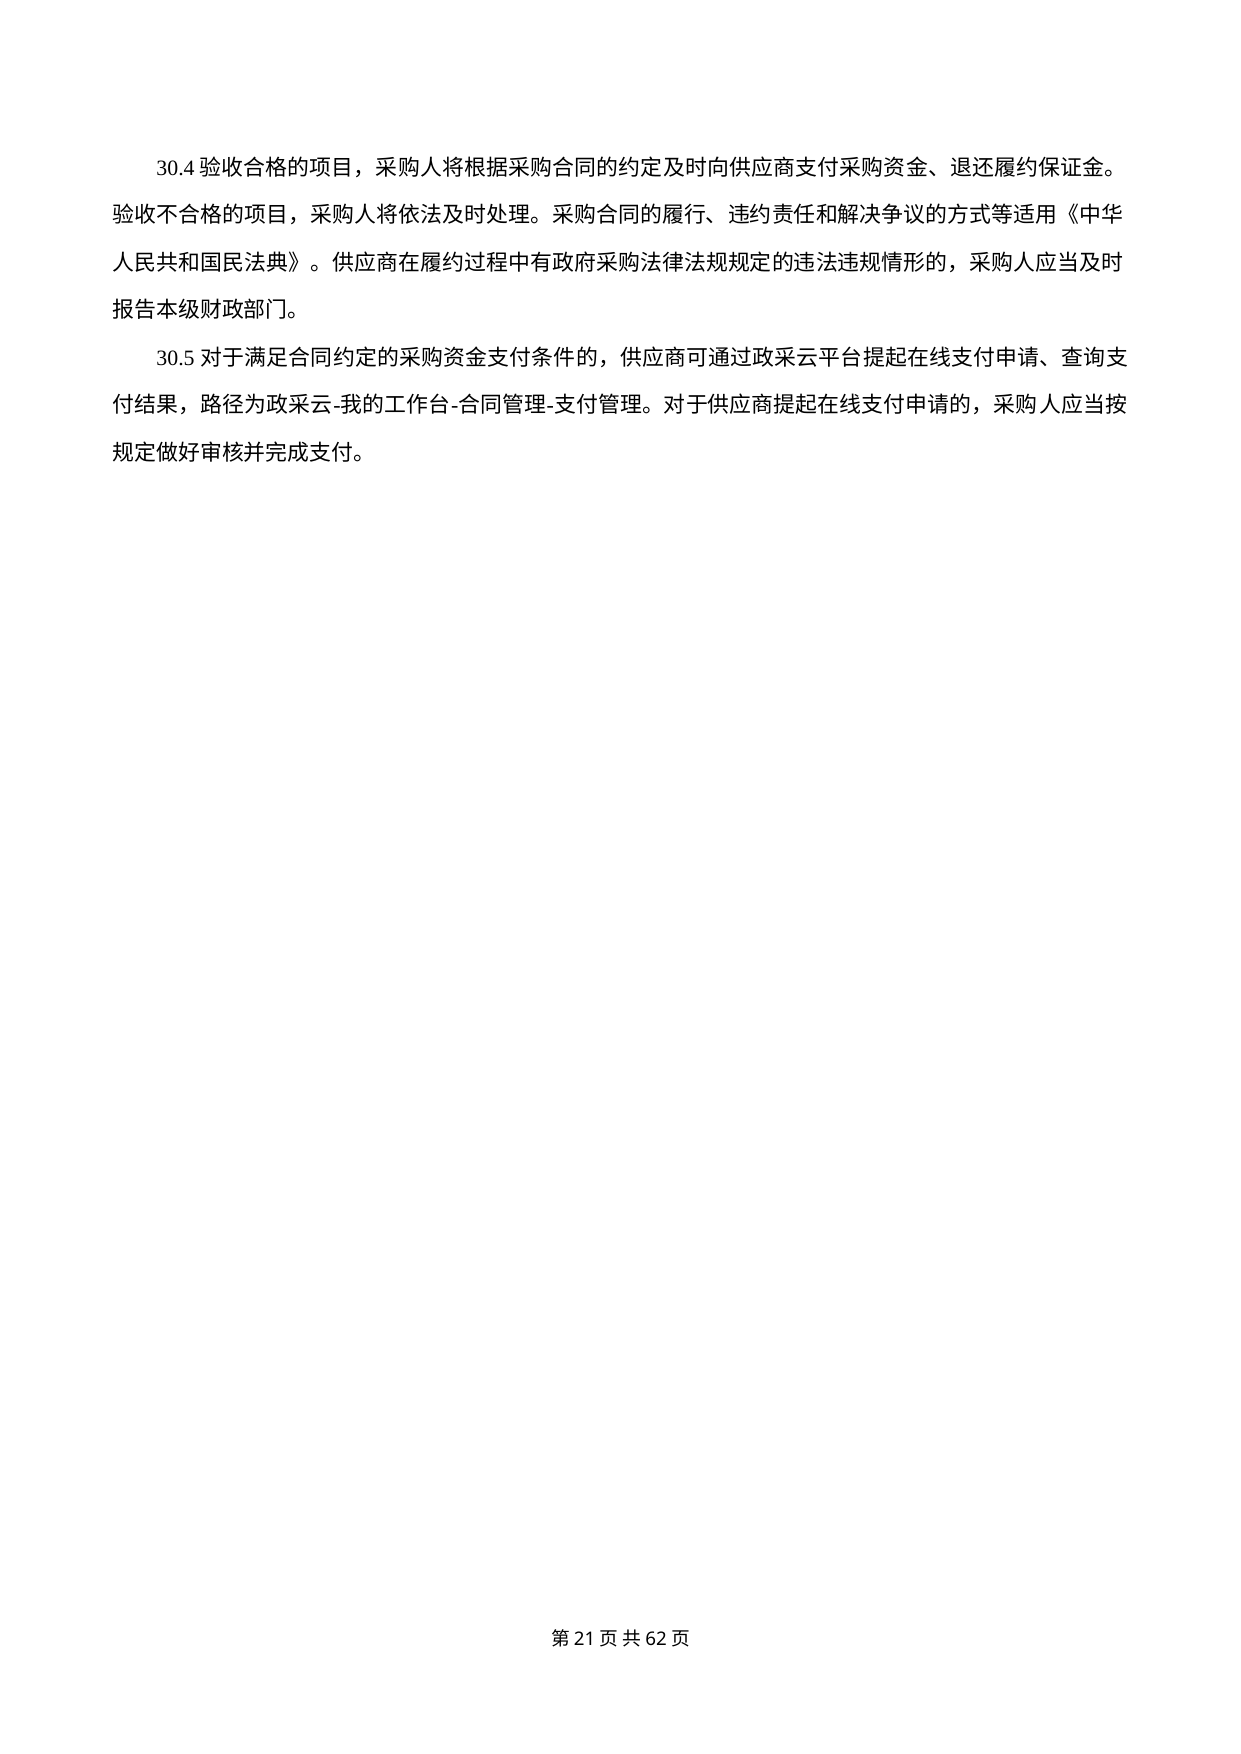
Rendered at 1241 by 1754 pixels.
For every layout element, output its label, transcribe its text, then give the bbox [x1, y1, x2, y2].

text 30.4验收合格的项目，采购人将根据采购合同的约定及时向供应商支付采购资金、退还履约保证金。验收不合格的项目，采购人将依法及时处理。采购合同的履行、违约责任和解决争议的方式等适用《中华人民共和国民法典》。供应商在履约过程中有政府采购法律法规规定的违法违规情形的，采购人应当及时报告本级财政部门。 [112, 150, 1128, 324]
text 30.5 对于满足合同约定的采购资金支付条件的，供应商可通过政采云平台提起在线支付申请、查询支付结果，路径为政采云-我的工作台-合同管理-支付管理。对于供应商提起在线支付申请的，采购人应当按规定做好审核并完成支付。 [112, 340, 1128, 467]
